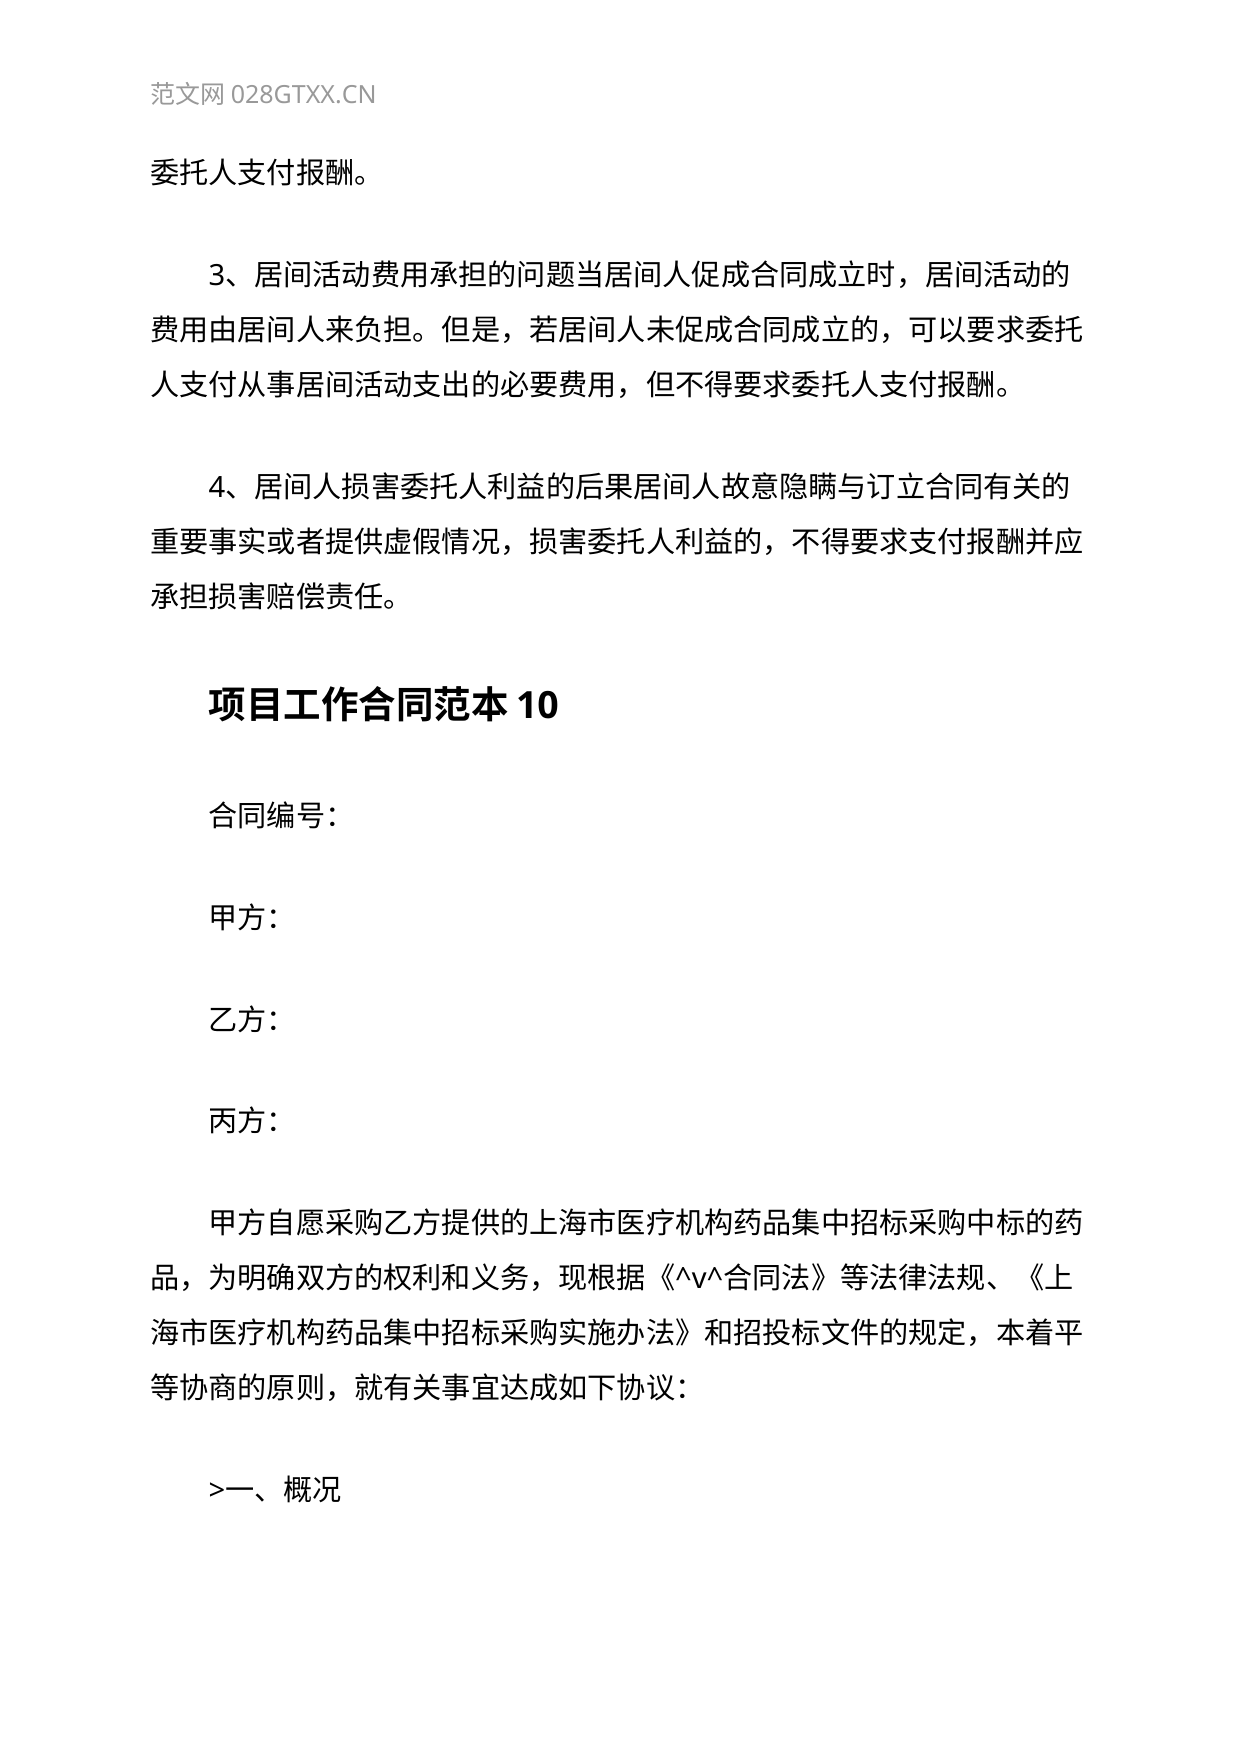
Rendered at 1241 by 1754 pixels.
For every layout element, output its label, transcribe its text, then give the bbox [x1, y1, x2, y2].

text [150, 150, 1090, 192]
text 乙方： [150, 996, 1090, 1038]
text >一、概况 [150, 1466, 1090, 1509]
text 甲方自愿采购乙方提供的上海市医疗机构药品集中招标采购中标的药品，为明确双方的权利和义务，现根据《^v^合同法》等法律法规、《上海市医疗机构药品集中招标采购实施办法》和招投标文件的规定，本着平等协商的原则，就有关事宜达成如下协议： [150, 1200, 1090, 1407]
text 3、居间活动费用承担的问题当居间人促成合同成立时，居间活动的费用由居间人来负担。但是，若居间人未促成合同成立的，可以要求委托人支付从事居间活动支出的必要费用，但不得要求委托人支付报酬。 [150, 252, 1090, 404]
text 合同编号： [150, 793, 1090, 835]
text 4、居间人损害委托人利益的后果居间人故意隐瞒与订立合同有关的重要事实或者提供虚假情况，损害委托人利益的，不得要求支付报酬并应承担损害赔偿责任。 [150, 463, 1090, 616]
text 丙方： [150, 1098, 1090, 1140]
text 甲方： [150, 894, 1090, 937]
text 项目工作合同范本10 [150, 675, 1090, 729]
